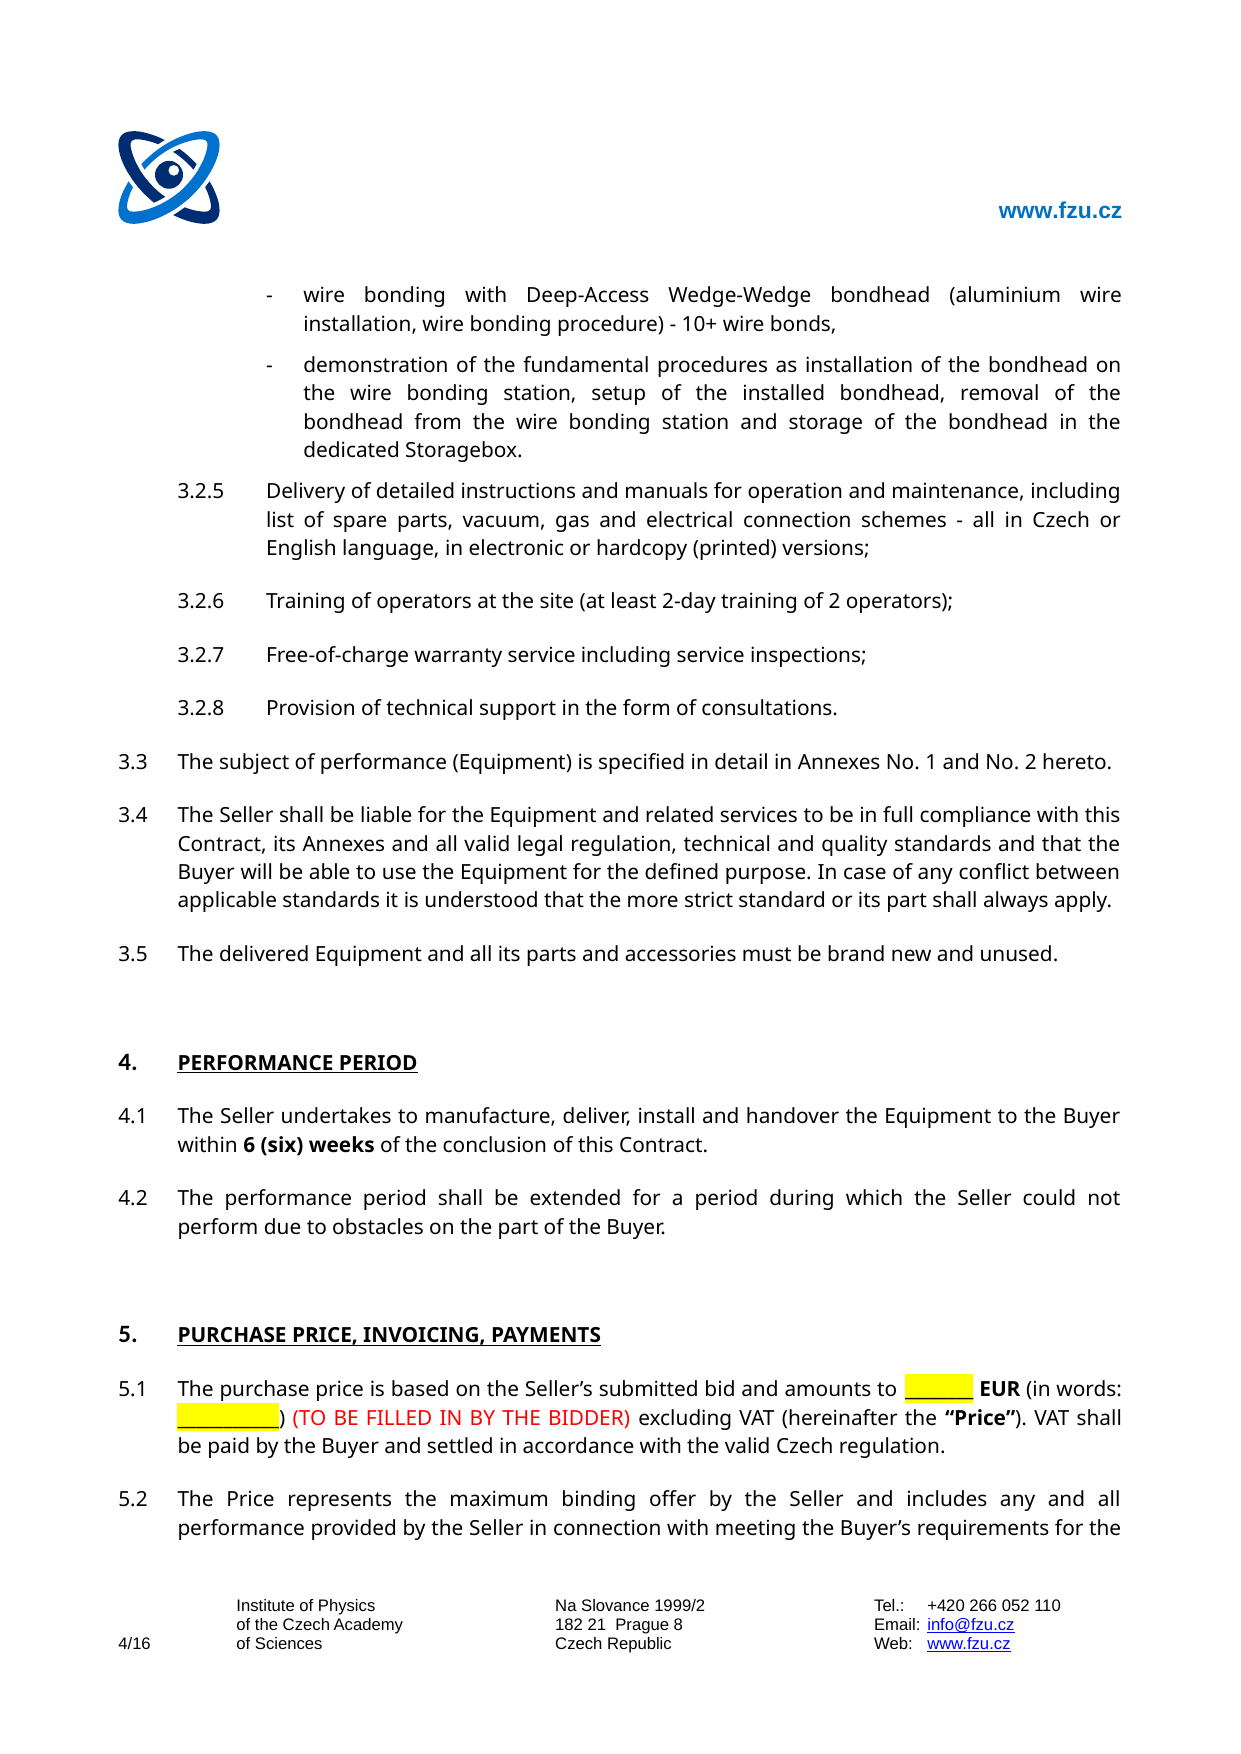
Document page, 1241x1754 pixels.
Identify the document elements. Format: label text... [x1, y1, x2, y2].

list The Seller undertakes to manufacture, deliver, install and handover the Equipment to the Buyer within 6 (six) weeks of the conclusion of this Contract. [118, 1101, 1122, 1158]
list demonstration of the fundamental procedures as installation of the bondhead on the wire bonding station, setup of the installed bondhead, removal of the bondhead from the wire bonding station and storage of the bondhead in the dedicated Storagebox. [266, 350, 1122, 464]
list The performance period shall be extended for a period during which the Seller could not perform due to obstacles on the part of the Buyer. [118, 1183, 1122, 1240]
list The delivered Equipment and all its parts and accessories must be brand new and unused. [118, 939, 1122, 967]
list PERFORMANCE PERIOD [118, 1046, 1122, 1076]
list Training of operators at the site (at least 2-day training of 2 operators); [177, 587, 1122, 615]
list PURCHASE PRICE, INVOICING, PAYMENTS [118, 1319, 1122, 1349]
list The subject of performance (Equipment) is specified in detail in Annexes No. 1 and No. 2 hereto. [118, 747, 1122, 775]
list wire bonding with Deep-Access Wedge-Wedge bondhead (aluminium wire installation, wire bonding procedure) - 10+ wire bonds, [266, 281, 1122, 337]
list Free-of-charge warranty service including service inspections; [177, 640, 1122, 668]
list The Seller shall be liable for the Equipment and related services to be in full compliance with this Contract, its Annexes and all valid legal regulation, technical and quality standards and that the Buyer will be able to use the Equipment for the defined purpose. In case of any conflict between applicable standards it is understood that the more strict standard or its part shall always apply. [118, 800, 1122, 914]
list Delivery of detailed instructions and manuals for operation and maintenance, including list of spare parts, vacuum, gas and electrical connection schemes - all in Czech or English language, in electronic or hardcopy (printed) versions; [177, 476, 1122, 562]
list The purchase price is based on the Seller’s submitted bid and amounts to ________ EUR (in words: ___________) (TO BE FILLED IN BY THE BIDDER) excluding VAT (hereinafter the “Price”). VAT shall be paid by the Buyer and settled in accordance with the valid Czech regulation. [118, 1374, 1122, 1459]
list Provision of technical support in the form of consultations. [177, 693, 1122, 722]
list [118, 1484, 1122, 1541]
